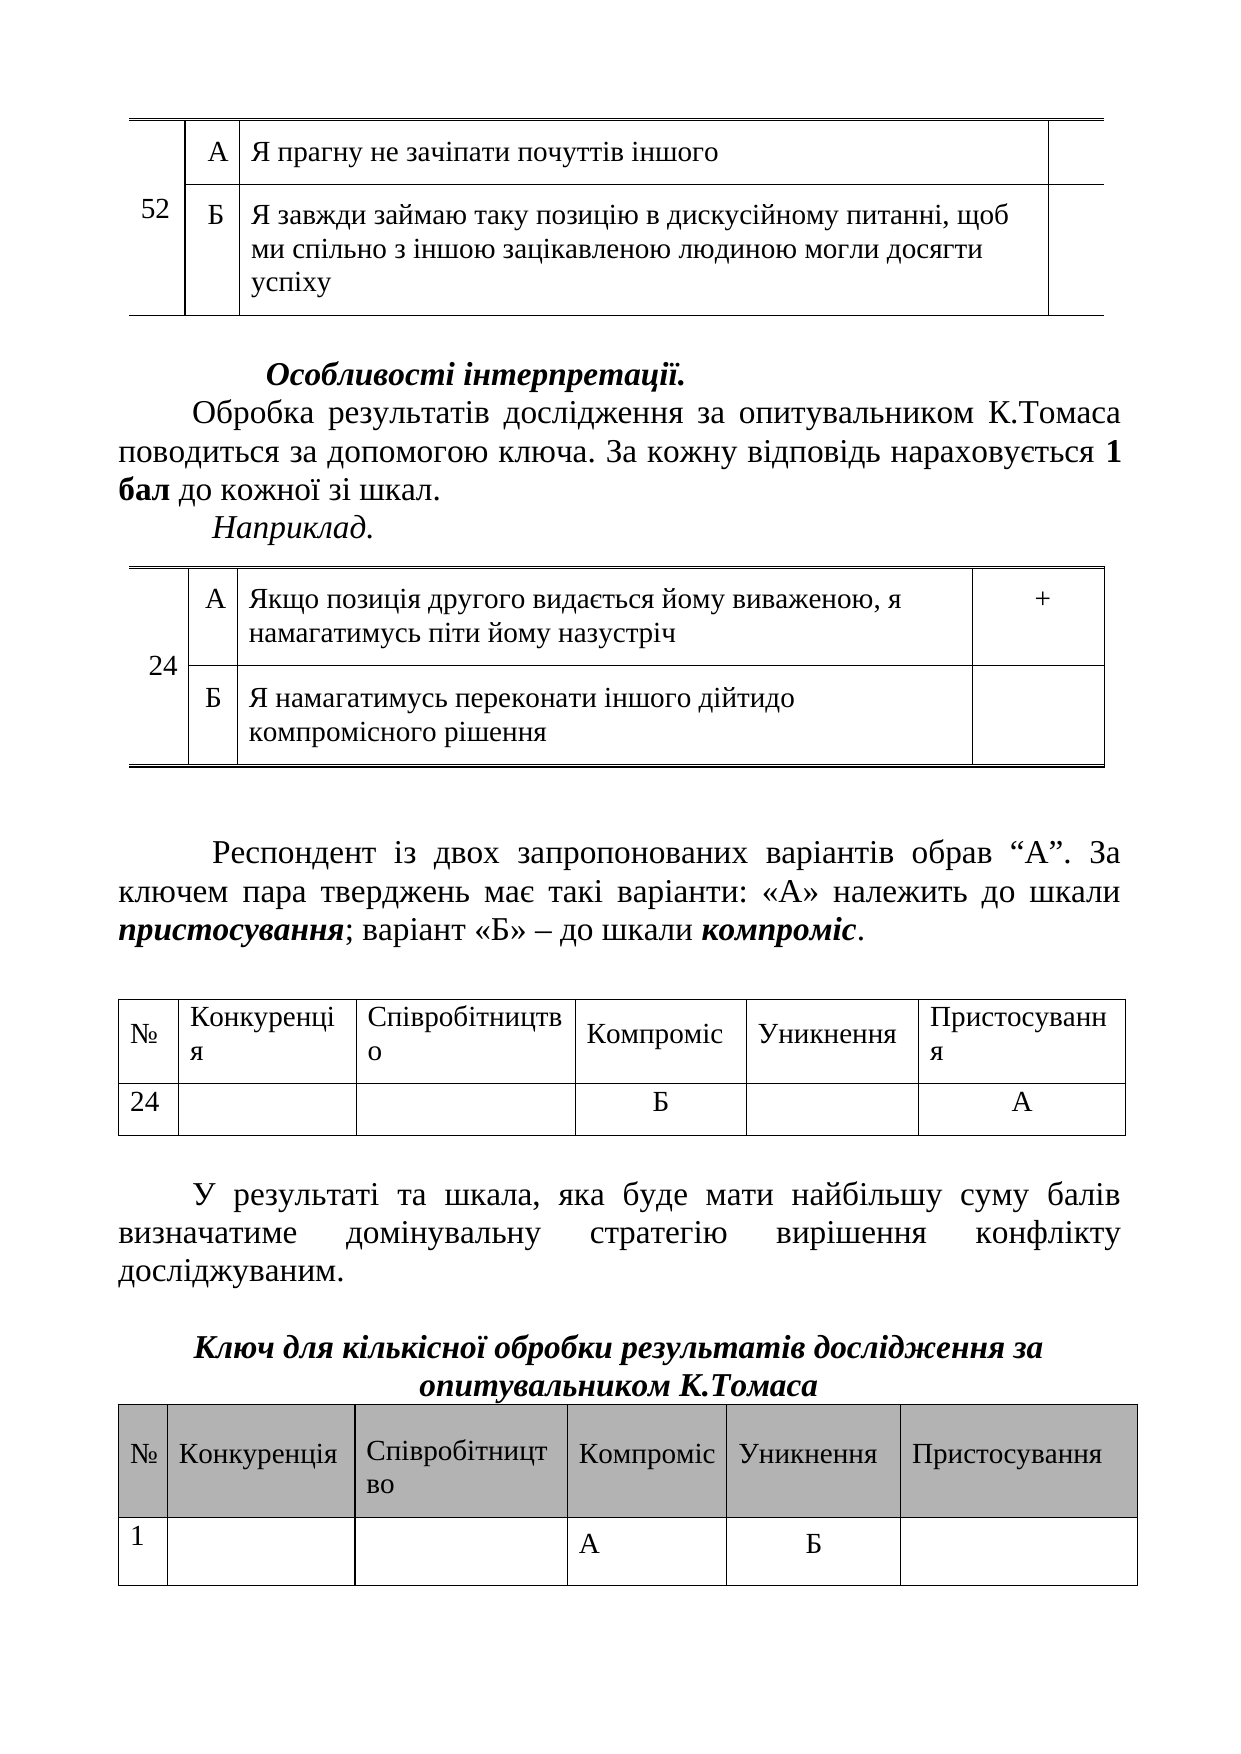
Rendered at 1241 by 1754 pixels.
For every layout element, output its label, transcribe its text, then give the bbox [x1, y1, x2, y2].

table_cell [356, 1518, 567, 1585]
table_cell [129, 121, 184, 315]
table_header Уникнення [747, 1000, 918, 1083]
text Обробка результатів дослідження за опитувальником К.Томаса поводиться за допомогою ключа. За кожну відповідь нараховується 1 бал до кожної зі шкал. [118, 392, 1122, 507]
table_cell [1049, 121, 1104, 184]
table_header Конкуренція [179, 1000, 356, 1083]
table_header Компроміс [568, 1405, 726, 1517]
table_cell Б [189, 666, 237, 764]
table_cell А [919, 1084, 1125, 1134]
table_cell Б [727, 1518, 900, 1585]
text Респондент із двох запропонованих варіантів обрав “А”. За ключем пара тверджень має такі варіанти: «А» належить до шкали пристосування; варіант «Б» – до шкали компроміс. [118, 833, 1122, 948]
table_header № [119, 1000, 178, 1083]
table_cell А [568, 1518, 726, 1585]
table_cell [973, 666, 1104, 764]
table_cell [747, 1084, 918, 1134]
table_cell Я прагну не зачіпати почуттів іншого [240, 121, 1048, 184]
table_cell А [186, 121, 239, 184]
table_cell 24 [119, 1084, 178, 1134]
table_header № [119, 1405, 167, 1517]
table_header Уникнення [727, 1405, 900, 1517]
text Особливості інтерпретації. [192, 354, 1122, 392]
text У результаті та шкала, яка буде мати найбільшу суму балів визначатиме домінувальну стратегію вирішення конфлікту досліджуваним. [118, 1174, 1122, 1289]
text Наприклад. [118, 507, 1122, 546]
table_cell [1049, 185, 1104, 315]
table_header Якщо позиція другого видається йому виваженою, я намагатимусь піти йому назустріч [238, 569, 972, 665]
text Ключ для кількісної обробки результатів дослідження за опитувальником К.Томаса [118, 1327, 1122, 1404]
table_header Пристосування [901, 1405, 1137, 1517]
table_header 24 [129, 569, 188, 764]
table_cell [357, 1084, 575, 1134]
table_header + [973, 569, 1104, 665]
table_cell Б [186, 185, 239, 315]
table_cell Я намагатимусь переконати іншого дійтидо компромісного рішення [238, 666, 972, 764]
table_cell [901, 1518, 1137, 1585]
table_header Співробітництво [356, 1405, 567, 1517]
table_cell Я завжди займаю таку позицію в дискусійному питанні, щоб ми спільно з іншою зацікавленою людиною могли досягти успіху [240, 185, 1048, 315]
table_cell [168, 1518, 354, 1585]
table_cell [179, 1084, 356, 1134]
table_header Компроміс [576, 1000, 746, 1083]
table_header Співробітництво [357, 1000, 575, 1083]
table_cell Б [576, 1084, 746, 1134]
table_header Пристосування [919, 1000, 1125, 1083]
table_cell [119, 1518, 167, 1585]
table_header Конкуренція [168, 1405, 354, 1517]
table_header А [189, 569, 237, 665]
